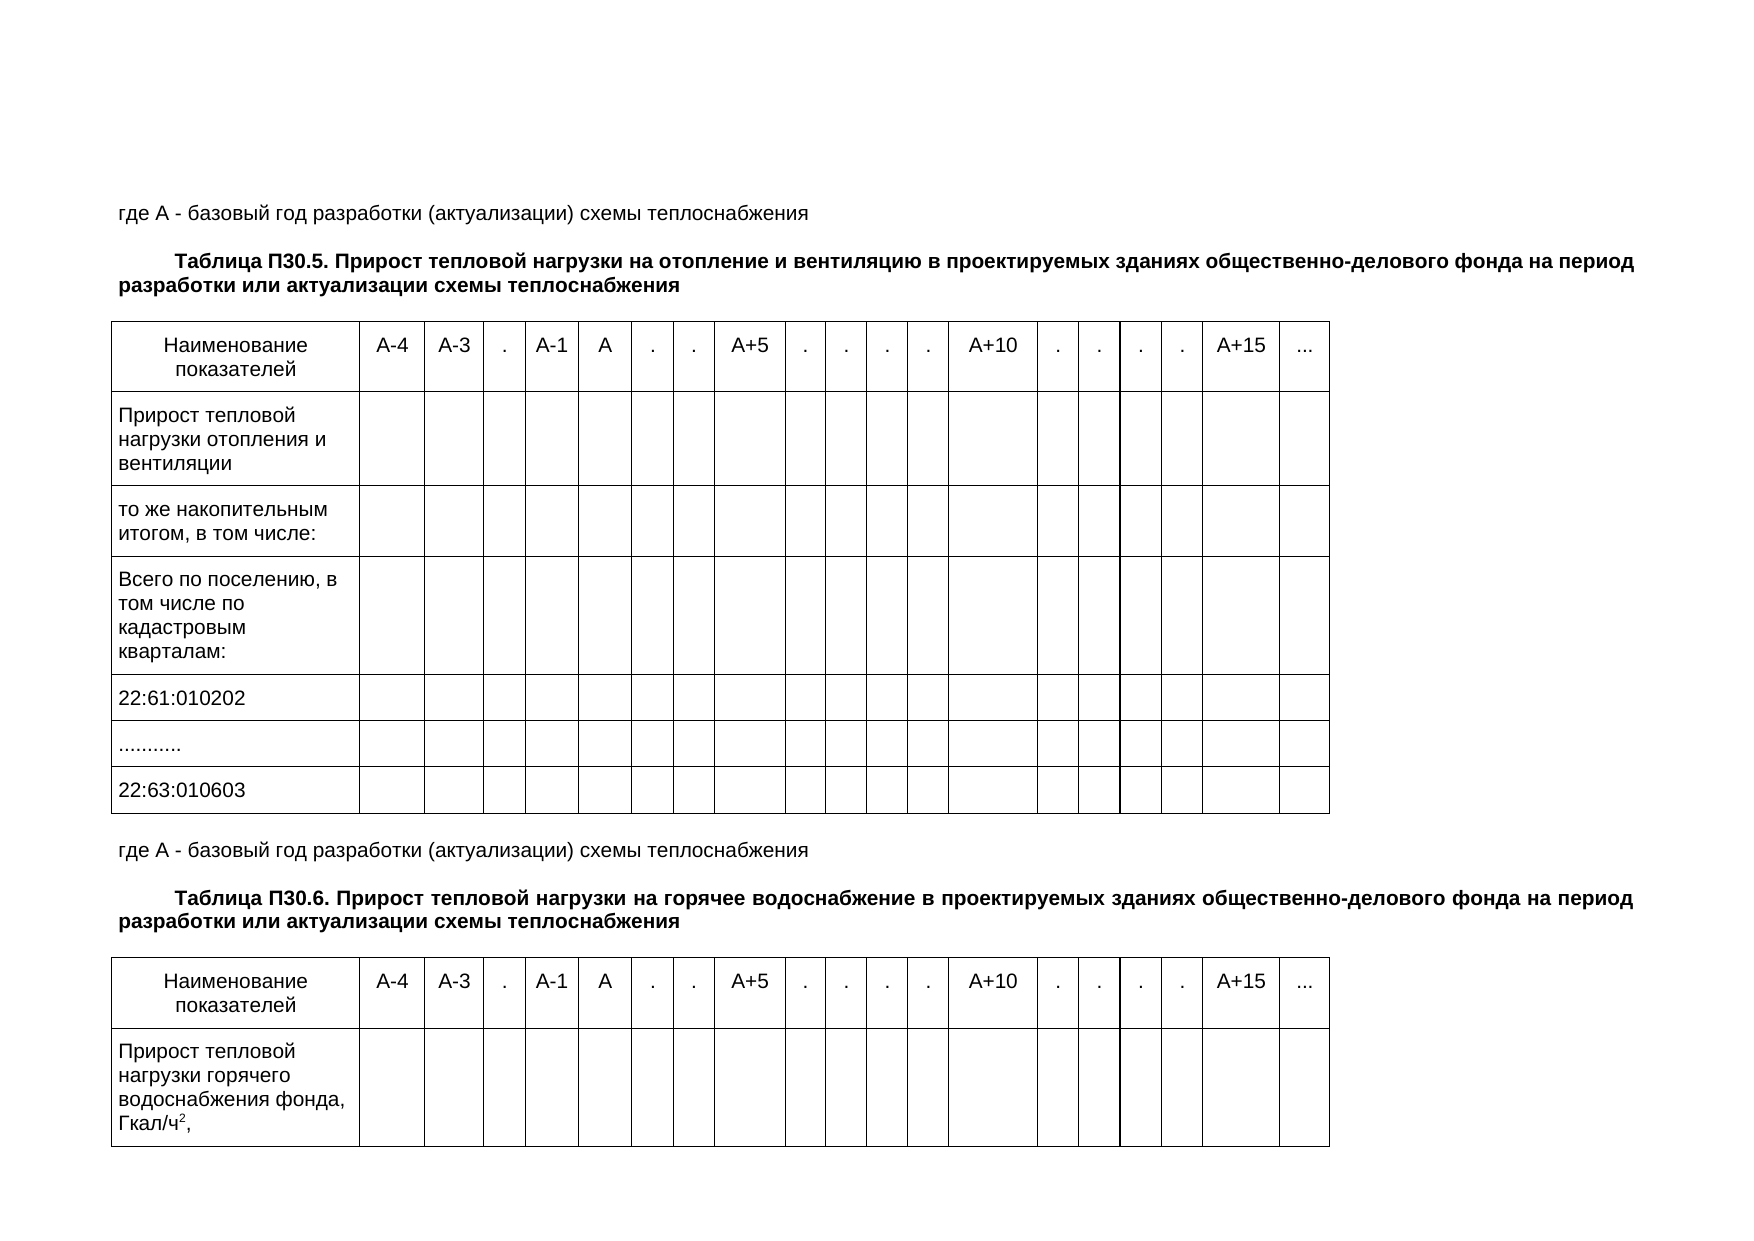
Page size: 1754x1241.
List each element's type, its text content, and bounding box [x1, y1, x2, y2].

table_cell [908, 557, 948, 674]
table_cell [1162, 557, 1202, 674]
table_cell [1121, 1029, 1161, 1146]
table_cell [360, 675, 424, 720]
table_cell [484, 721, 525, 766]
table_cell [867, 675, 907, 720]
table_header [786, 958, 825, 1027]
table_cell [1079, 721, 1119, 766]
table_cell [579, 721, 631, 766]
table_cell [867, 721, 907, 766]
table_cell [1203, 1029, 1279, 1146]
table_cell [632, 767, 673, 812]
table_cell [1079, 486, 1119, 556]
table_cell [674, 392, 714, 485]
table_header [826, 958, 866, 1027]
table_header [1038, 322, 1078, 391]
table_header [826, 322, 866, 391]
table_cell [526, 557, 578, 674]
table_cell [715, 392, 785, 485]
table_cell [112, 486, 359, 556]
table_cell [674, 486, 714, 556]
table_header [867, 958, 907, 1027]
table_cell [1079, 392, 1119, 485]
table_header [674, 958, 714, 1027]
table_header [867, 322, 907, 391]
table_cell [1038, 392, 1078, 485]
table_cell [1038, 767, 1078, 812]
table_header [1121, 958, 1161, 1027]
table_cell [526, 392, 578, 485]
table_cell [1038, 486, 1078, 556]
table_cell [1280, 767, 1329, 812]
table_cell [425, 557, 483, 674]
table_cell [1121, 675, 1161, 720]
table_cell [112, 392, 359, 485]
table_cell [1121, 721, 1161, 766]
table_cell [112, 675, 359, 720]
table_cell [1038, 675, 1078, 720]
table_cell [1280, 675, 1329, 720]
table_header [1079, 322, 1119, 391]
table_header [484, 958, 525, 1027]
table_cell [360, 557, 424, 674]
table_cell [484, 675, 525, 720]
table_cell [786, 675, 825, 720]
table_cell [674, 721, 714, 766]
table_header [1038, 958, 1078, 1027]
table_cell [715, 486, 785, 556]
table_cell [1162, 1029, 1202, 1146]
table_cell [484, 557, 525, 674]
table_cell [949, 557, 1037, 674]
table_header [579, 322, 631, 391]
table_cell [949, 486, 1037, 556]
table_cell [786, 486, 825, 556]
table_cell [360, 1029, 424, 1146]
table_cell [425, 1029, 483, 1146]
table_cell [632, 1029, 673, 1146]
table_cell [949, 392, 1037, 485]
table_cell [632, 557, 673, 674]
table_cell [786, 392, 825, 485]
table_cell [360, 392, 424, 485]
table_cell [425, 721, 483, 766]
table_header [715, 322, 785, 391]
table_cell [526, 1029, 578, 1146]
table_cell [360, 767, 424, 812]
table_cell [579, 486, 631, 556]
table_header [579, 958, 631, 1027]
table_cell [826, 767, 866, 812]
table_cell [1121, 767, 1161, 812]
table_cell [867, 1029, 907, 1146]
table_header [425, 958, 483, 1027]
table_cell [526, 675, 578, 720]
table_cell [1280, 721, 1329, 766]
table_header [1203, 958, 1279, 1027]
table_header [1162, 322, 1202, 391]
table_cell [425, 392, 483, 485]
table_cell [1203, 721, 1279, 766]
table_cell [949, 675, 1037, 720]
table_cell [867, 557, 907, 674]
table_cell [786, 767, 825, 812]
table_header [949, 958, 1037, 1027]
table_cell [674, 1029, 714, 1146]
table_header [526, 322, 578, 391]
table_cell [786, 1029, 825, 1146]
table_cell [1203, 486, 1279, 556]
title Таблица П30.5. Прирост тепловой нагрузки на отопление и вентиляцию в проектируемых зданиях общественно-делового фонда на период разработки или актуализации схемы теплоснабжения [118, 249, 1636, 297]
title Таблица П30.6. Прирост тепловой нагрузки на горячее водоснабжение в проектируемых зданиях общественно-делового фонда на период разработки или актуализации схемы теплоснабжения [118, 885, 1636, 933]
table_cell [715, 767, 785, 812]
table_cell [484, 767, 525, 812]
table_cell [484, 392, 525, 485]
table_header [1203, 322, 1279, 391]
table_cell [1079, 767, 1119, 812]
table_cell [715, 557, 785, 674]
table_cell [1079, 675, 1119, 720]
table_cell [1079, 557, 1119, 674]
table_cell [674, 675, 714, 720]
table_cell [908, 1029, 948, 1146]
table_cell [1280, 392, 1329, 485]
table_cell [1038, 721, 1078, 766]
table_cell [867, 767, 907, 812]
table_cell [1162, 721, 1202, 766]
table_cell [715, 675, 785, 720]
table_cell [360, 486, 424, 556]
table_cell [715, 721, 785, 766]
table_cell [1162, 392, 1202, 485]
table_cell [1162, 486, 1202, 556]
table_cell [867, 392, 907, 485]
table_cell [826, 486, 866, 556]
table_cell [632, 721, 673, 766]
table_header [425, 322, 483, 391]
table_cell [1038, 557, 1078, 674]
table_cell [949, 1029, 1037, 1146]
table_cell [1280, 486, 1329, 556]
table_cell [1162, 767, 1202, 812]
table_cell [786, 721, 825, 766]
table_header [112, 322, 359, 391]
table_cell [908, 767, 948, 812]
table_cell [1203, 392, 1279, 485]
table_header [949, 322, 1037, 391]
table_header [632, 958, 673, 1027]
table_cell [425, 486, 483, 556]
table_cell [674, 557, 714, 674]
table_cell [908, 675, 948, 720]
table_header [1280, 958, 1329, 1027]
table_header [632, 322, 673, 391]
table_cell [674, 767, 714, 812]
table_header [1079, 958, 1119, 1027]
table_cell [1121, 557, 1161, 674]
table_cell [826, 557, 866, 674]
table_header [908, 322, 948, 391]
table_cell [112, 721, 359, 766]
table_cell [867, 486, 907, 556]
text где A - базовый год разработки (актуализации) схемы теплоснабжения [118, 837, 1636, 861]
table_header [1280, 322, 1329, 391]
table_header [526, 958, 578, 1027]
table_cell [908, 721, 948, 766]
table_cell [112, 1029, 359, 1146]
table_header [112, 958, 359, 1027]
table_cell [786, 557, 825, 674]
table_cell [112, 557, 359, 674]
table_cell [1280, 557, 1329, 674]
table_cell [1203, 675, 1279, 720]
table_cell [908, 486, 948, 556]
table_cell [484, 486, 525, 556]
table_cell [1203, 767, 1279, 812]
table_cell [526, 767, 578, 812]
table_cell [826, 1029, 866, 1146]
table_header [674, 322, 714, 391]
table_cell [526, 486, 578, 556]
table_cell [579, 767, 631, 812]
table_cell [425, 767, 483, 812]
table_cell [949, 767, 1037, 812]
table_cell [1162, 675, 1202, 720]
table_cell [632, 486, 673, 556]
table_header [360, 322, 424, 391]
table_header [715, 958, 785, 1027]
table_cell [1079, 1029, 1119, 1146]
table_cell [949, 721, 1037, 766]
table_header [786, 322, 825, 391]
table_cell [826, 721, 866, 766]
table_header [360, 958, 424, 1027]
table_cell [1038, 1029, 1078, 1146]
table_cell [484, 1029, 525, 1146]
text где A - базовый год разработки (актуализации) схемы теплоснабжения [118, 201, 1636, 225]
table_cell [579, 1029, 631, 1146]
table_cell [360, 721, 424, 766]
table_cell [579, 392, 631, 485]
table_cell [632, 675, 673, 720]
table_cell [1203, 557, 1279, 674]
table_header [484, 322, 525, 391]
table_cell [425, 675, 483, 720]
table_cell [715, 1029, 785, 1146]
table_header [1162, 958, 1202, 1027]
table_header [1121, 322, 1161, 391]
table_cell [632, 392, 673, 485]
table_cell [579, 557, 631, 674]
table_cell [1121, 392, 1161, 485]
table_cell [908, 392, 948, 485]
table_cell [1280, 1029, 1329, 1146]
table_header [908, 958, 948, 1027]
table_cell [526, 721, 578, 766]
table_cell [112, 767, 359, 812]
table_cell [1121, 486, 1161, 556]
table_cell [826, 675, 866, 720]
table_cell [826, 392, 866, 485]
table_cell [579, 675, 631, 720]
